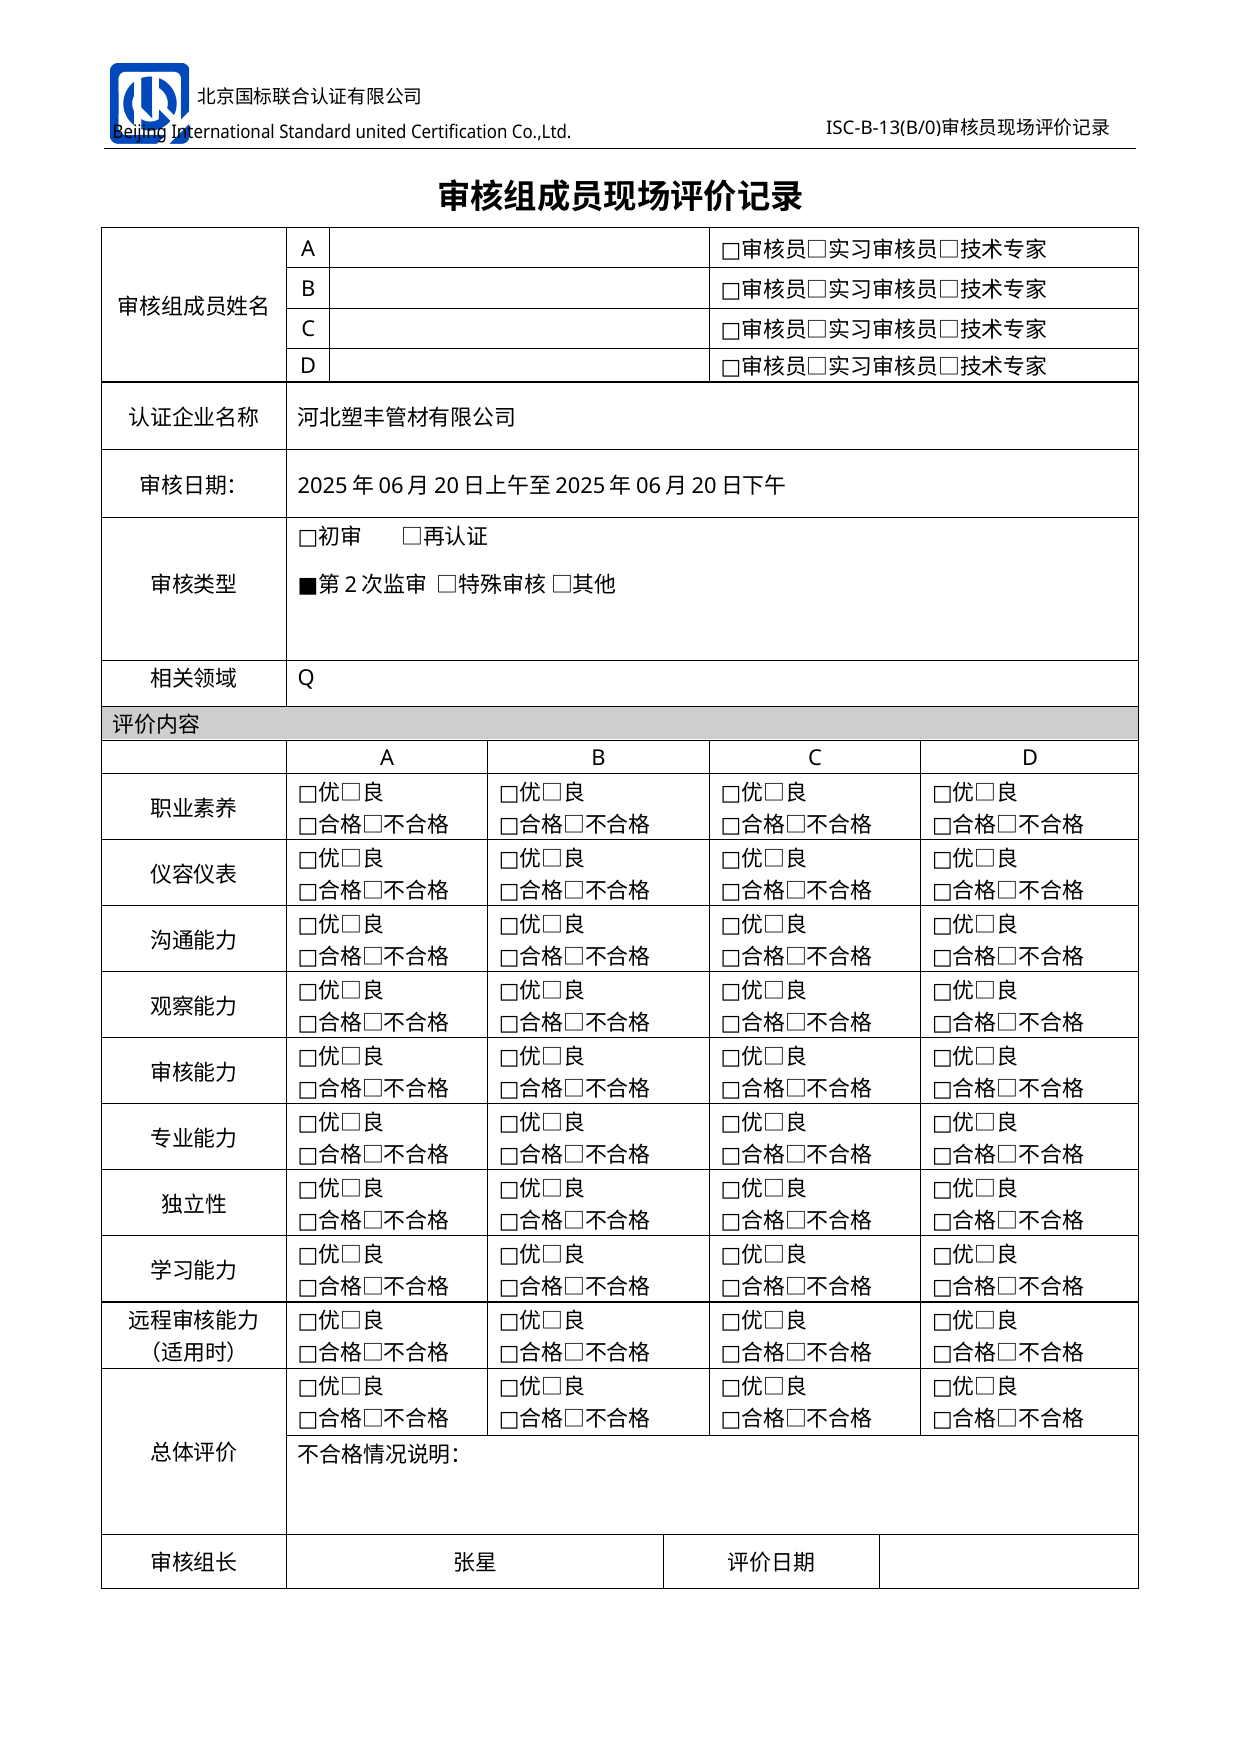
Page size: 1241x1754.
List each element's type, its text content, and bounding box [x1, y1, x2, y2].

table_cell □优□良 □合格□不合格 [287, 1303, 487, 1367]
table_cell □优□良 □合格□不合格 [287, 972, 487, 1037]
table_cell □优□良 □合格□不合格 [921, 1369, 1138, 1435]
table_cell □审核员□实习审核员□技术专家 [710, 309, 1138, 348]
table_cell C [710, 741, 920, 773]
table_cell □优□良 □合格□不合格 [921, 1104, 1138, 1169]
table_cell □优□良 □合格□不合格 [287, 1236, 487, 1301]
table_cell □优□良 □合格□不合格 [488, 1303, 709, 1367]
table_cell D [921, 741, 1138, 773]
table_cell Q [287, 661, 1138, 706]
table_cell □优□良 □合格□不合格 [921, 1303, 1138, 1367]
table_cell □审核员□实习审核员□技术专家 [710, 349, 1138, 381]
table_cell □优□良 □合格□不合格 [287, 1104, 487, 1169]
table_cell □优□良 □合格□不合格 [710, 906, 920, 971]
table_cell 认证企业名称 [102, 383, 286, 449]
table_cell 审核日期： [102, 450, 286, 517]
table_cell □优□良 □合格□不合格 [710, 840, 920, 905]
table_cell □优□良 □合格□不合格 [287, 906, 487, 971]
table_cell □优□良 □合格□不合格 [710, 774, 920, 839]
table_cell □优□良 □合格□不合格 [921, 906, 1138, 971]
table_cell □优□良 □合格□不合格 [287, 1038, 487, 1103]
table_cell □初审 □再认证 ■第2次监审 □特殊审核 □其他 [287, 518, 1138, 660]
table_cell C [287, 309, 329, 348]
table_cell □优□良 □合格□不合格 [921, 840, 1138, 905]
table_cell 观察能力 [102, 972, 286, 1037]
table_cell □优□良 □合格□不合格 [921, 1236, 1138, 1301]
table_cell □优□良 □合格□不合格 [287, 1170, 487, 1235]
table_cell 审核组长 [102, 1535, 286, 1587]
text 审核组成员现场评价记录 [112, 162, 1128, 227]
table_cell 张星 [287, 1535, 663, 1587]
table_cell A [287, 741, 487, 773]
table_cell B [287, 268, 329, 308]
table_cell □优□良 □合格□不合格 [488, 1038, 709, 1103]
table_cell □优□良 □合格□不合格 [710, 1170, 920, 1235]
table_cell □优□良 □合格□不合格 [488, 1104, 709, 1169]
table_cell □优□良 □合格□不合格 [710, 1369, 920, 1435]
table_cell □优□良 □合格□不合格 [488, 774, 709, 839]
table_cell 不合格情况说明： [287, 1436, 1138, 1534]
table_cell 学习能力 [102, 1236, 286, 1301]
table_cell □优□良 □合格□不合格 [488, 1170, 709, 1235]
table_cell 相关领域 [102, 661, 286, 706]
table_cell □优□良 □合格□不合格 [921, 774, 1138, 839]
table_cell [330, 349, 709, 381]
table_cell [330, 268, 709, 308]
table_cell □优□良 □合格□不合格 [921, 1170, 1138, 1235]
table_cell D [287, 349, 329, 381]
table_cell □优□良 □合格□不合格 [287, 1369, 487, 1435]
table_cell □优□良 □合格□不合格 [287, 774, 487, 839]
table_cell 评价内容 [102, 707, 1138, 739]
table_cell 河北塑丰管材有限公司 [287, 383, 1138, 449]
table_cell □优□良 □合格□不合格 [710, 972, 920, 1037]
table_cell 沟通能力 [102, 906, 286, 971]
table_cell 2025年06月20日上午至2025年06月20日下午 [287, 450, 1138, 517]
table_cell □优□良 □合格□不合格 [488, 1236, 709, 1301]
table_header 审核组成员姓名 [102, 228, 286, 381]
table_cell □优□良 □合格□不合格 [488, 972, 709, 1037]
table_cell □优□良 □合格□不合格 [710, 1236, 920, 1301]
table_cell 总体评价 [102, 1369, 286, 1534]
table_cell 专业能力 [102, 1104, 286, 1169]
picture [110, 63, 190, 144]
table_cell □优□良 □合格□不合格 [488, 840, 709, 905]
table_cell 职业素养 [102, 774, 286, 839]
table_cell 仪容仪表 [102, 840, 286, 905]
table_cell B [488, 741, 709, 773]
table_cell 评价日期 [664, 1535, 879, 1587]
table_cell □优□良 □合格□不合格 [287, 840, 487, 905]
table_cell 独立性 [102, 1170, 286, 1235]
table_cell □优□良 □合格□不合格 [921, 1038, 1138, 1103]
table_cell □优□良 □合格□不合格 [488, 1369, 709, 1435]
table_cell [102, 741, 286, 773]
table_cell □优□良 □合格□不合格 [488, 906, 709, 971]
table_cell 审核类型 [102, 518, 286, 660]
table_cell □优□良 □合格□不合格 [710, 1104, 920, 1169]
table_cell □优□良 □合格□不合格 [921, 972, 1138, 1037]
table_cell 审核能力 [102, 1038, 286, 1103]
table_cell [880, 1535, 1138, 1587]
table_cell □优□良 □合格□不合格 [710, 1038, 920, 1103]
table_cell □审核员□实习审核员□技术专家 [710, 268, 1138, 308]
table_header A [287, 228, 329, 267]
table_cell [330, 309, 709, 348]
table_header [330, 228, 709, 267]
table_cell □优□良 □合格□不合格 [710, 1303, 920, 1367]
table_cell 远程审核能力 （适用时） [102, 1303, 286, 1367]
table_header □审核员□实习审核员□技术专家 [710, 228, 1138, 267]
